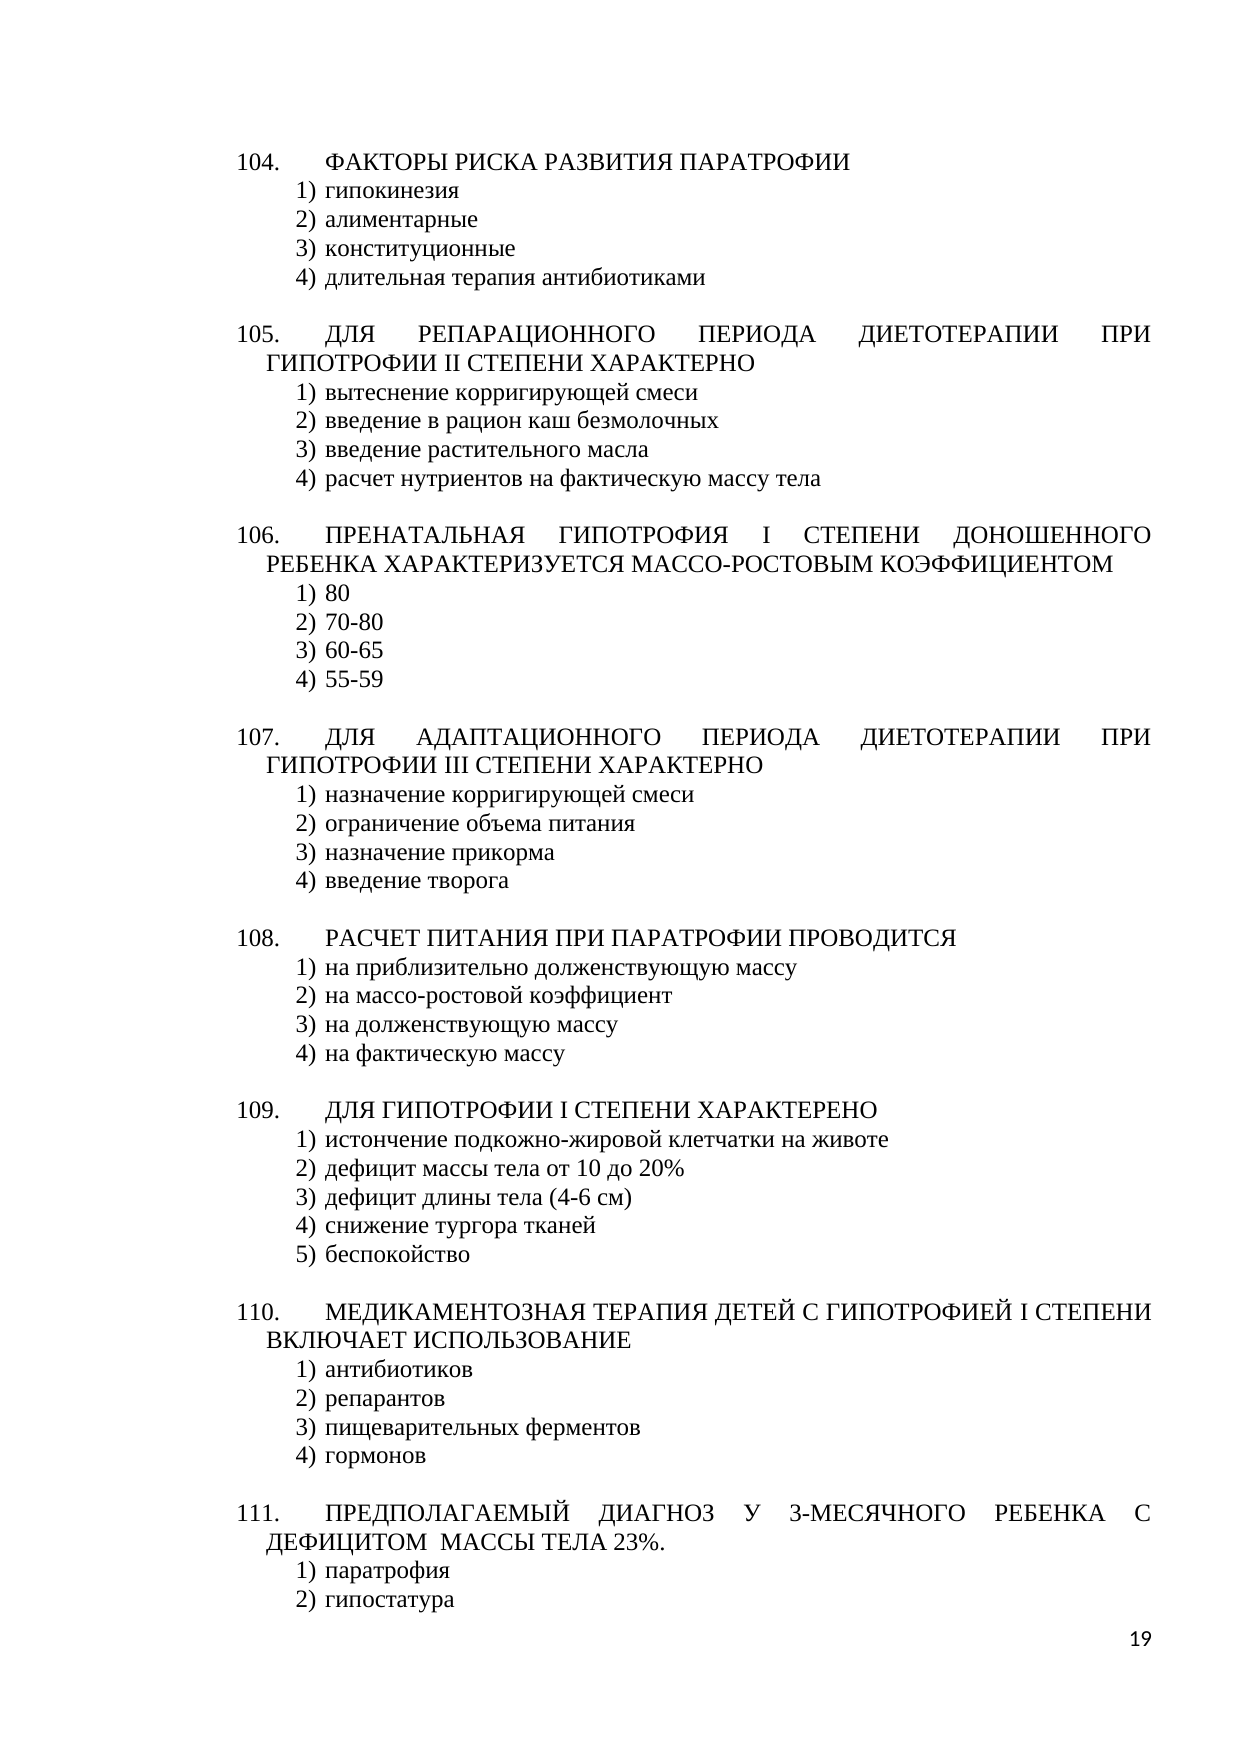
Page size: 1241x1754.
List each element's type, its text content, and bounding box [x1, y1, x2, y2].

list медикаментозная терапия детей с гипотрофией I степени включает использование [236, 1297, 1152, 1354]
list назначение корригирующей смеси [295, 779, 1152, 808]
list введение растительного масла [295, 434, 1152, 463]
list на приблизительно долженствующую массу [295, 952, 1152, 981]
list 80 [295, 578, 1152, 607]
list Пренатальная гипотрофия I степени доношенного ребенка характеризуется массо-ростовым коэффициентом [236, 521, 1152, 578]
list ограничение объема питания [295, 808, 1152, 837]
list Предполагаемый диагноз у 3-месячного ребенка с Дефицитом массы тела 23%. [236, 1498, 1152, 1556]
list для РЕПАРАЦИОННОГО ПЕРИОДА диетотерапии при гипотрофии II степени характерно [236, 319, 1152, 377]
list Расчет питания при паратрофии проводится [236, 923, 1152, 952]
list гипостатура [295, 1584, 1152, 1613]
list паратрофия [295, 1556, 1152, 1584]
list введение в рацион каш безмолочных [295, 406, 1152, 434]
list вытеснение корригирующей смеси [295, 377, 1152, 406]
list репарантов [295, 1383, 1152, 1412]
list пищеварительных ферментов [295, 1412, 1152, 1441]
list для гипотрофии I степени характерено [236, 1096, 1152, 1124]
list 60-65 [295, 636, 1152, 664]
list длительная терапия антибиотиками [295, 262, 1152, 291]
list конституционные [295, 233, 1152, 262]
list гормонов [295, 1441, 1152, 1469]
list на долженствующую массу [295, 1009, 1152, 1038]
list расчет нутриентов на фактическую массу тела [295, 463, 1152, 492]
list дефицит длины тела (4-6 см) [295, 1182, 1152, 1211]
list для АДАПТАЦИОННОГО ПЕРИОДА диетотерапии при гипотрофии III степени характерно [236, 722, 1152, 779]
list снижение тургора тканей [295, 1211, 1152, 1239]
list алиментарные [295, 204, 1152, 233]
list назначение прикорма [295, 837, 1152, 866]
list гипокинезия [295, 176, 1152, 204]
list 55-59 [295, 664, 1152, 693]
list 70-80 [295, 607, 1152, 636]
list на фактическую массу [295, 1038, 1152, 1067]
list антибиотиков [295, 1354, 1152, 1383]
list истончение подкожно-жировой клетчатки на животе [295, 1124, 1152, 1153]
list беспокойство [295, 1239, 1152, 1268]
list дефицит массы тела от 10 до 20% [295, 1153, 1152, 1182]
list на массо-ростовой коэффициент [295, 981, 1152, 1009]
list Факторы риска развития паратрофии [236, 147, 1152, 176]
list введение творога [295, 866, 1152, 894]
